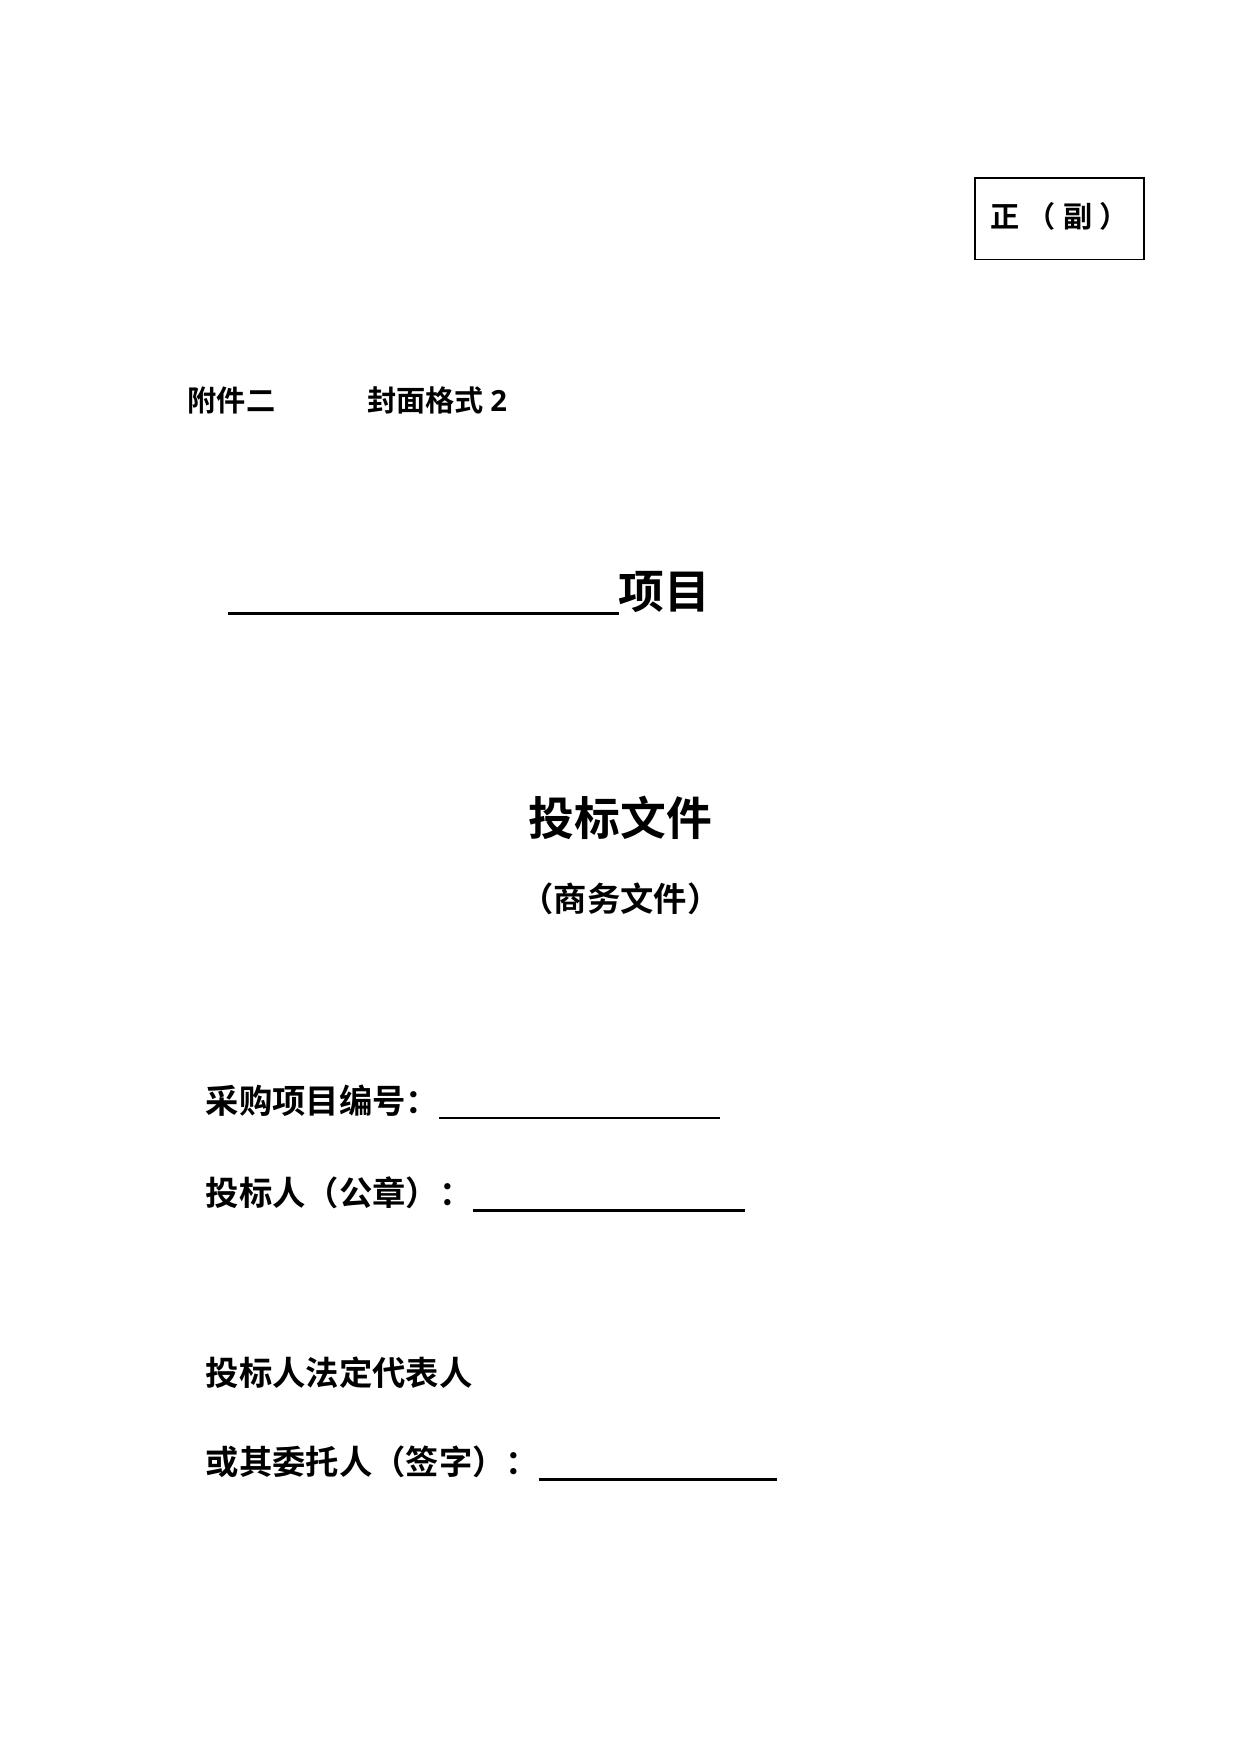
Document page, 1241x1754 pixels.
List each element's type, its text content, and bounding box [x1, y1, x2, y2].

text 投标文件 [187, 767, 1053, 864]
text 或其委托人（签字）： [173, 1428, 1053, 1493]
text 投标人法定代表人 [173, 1339, 1053, 1404]
text （商务文件） [187, 864, 1053, 929]
text 项目 [173, 540, 1053, 638]
text 附件二 封面格式2 [187, 366, 1053, 431]
text 采购项目编号： [173, 1067, 1053, 1132]
text 投标人（公章）： [173, 1159, 1053, 1224]
